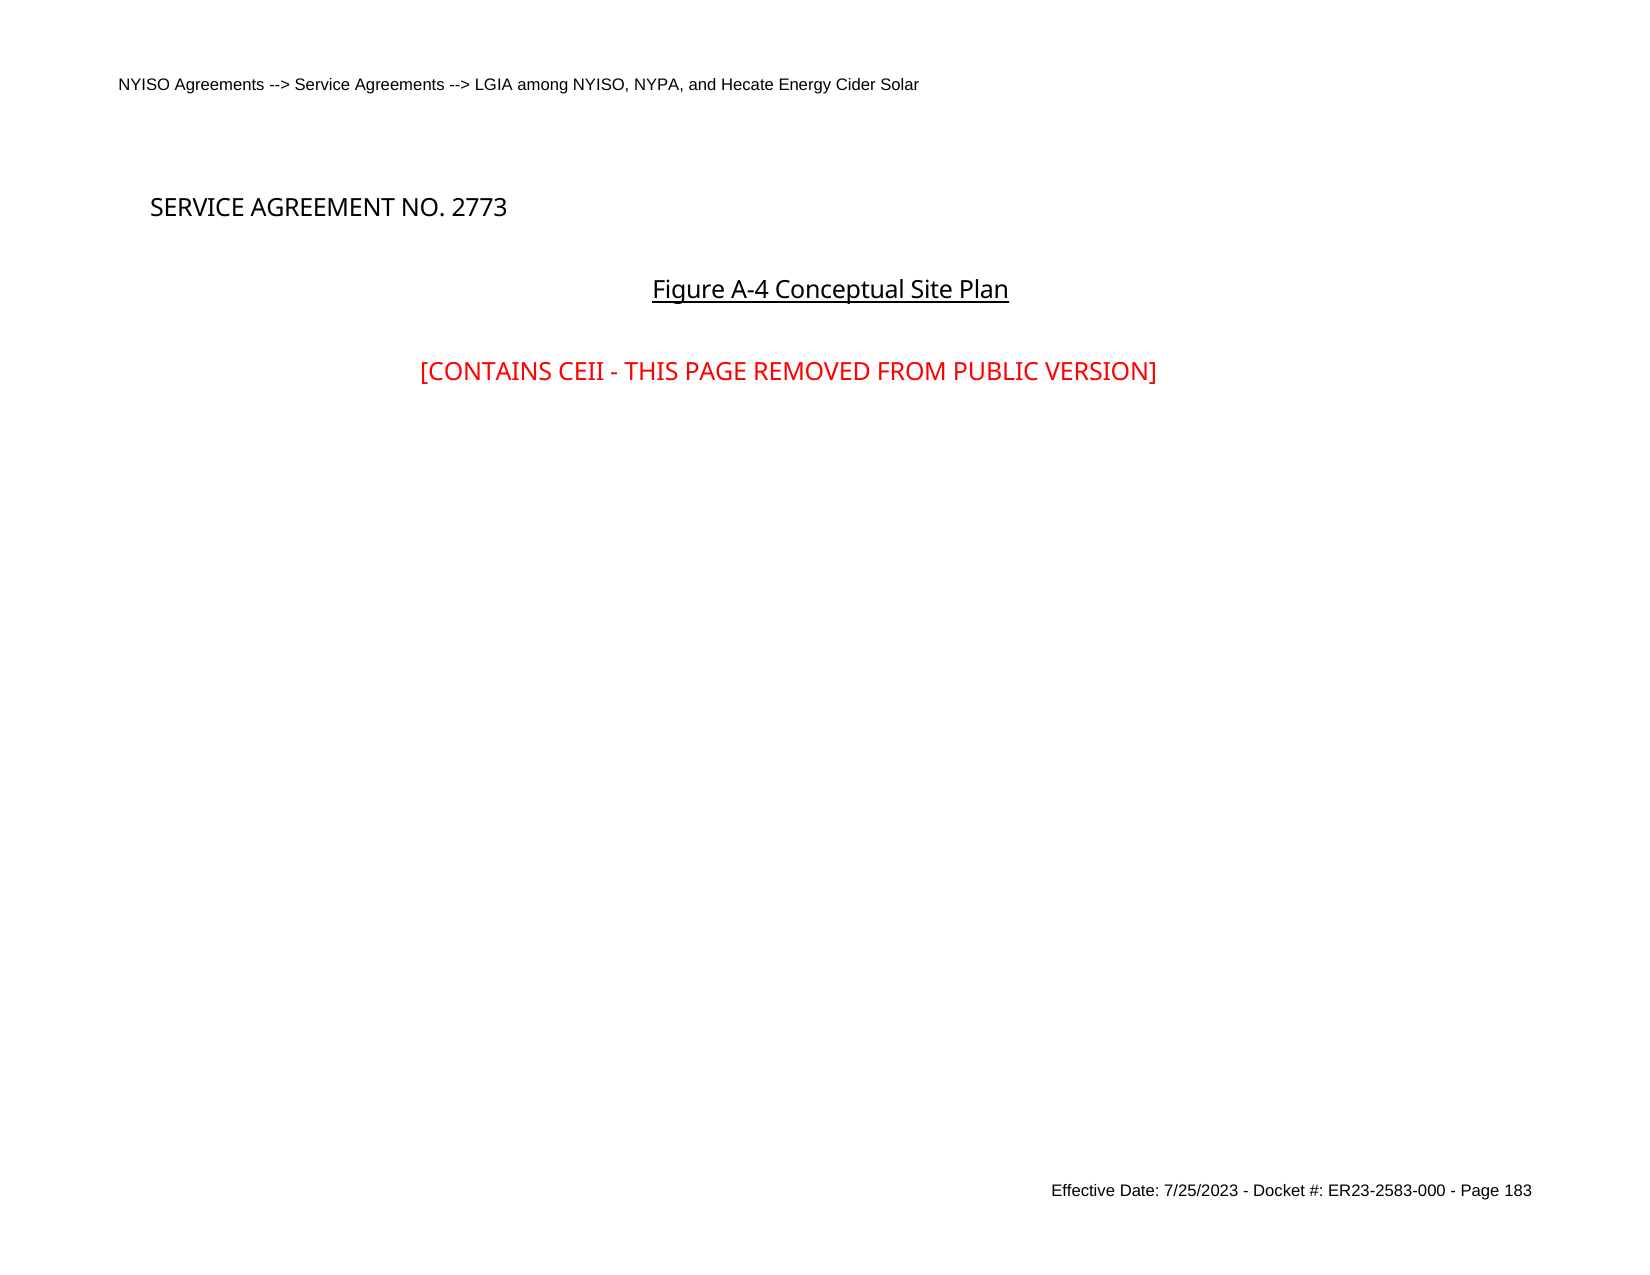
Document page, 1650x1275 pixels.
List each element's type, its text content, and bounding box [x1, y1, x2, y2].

text [CONTAINS CEII - THIS PAGE REMOVED FROM PUBLIC VERSION] [420, 358, 1650, 387]
text Figure A-4 Conceptual Site Plan [150, 276, 1650, 305]
text SERVICE AGREEMENT NO. 2773 [150, 193, 1650, 222]
